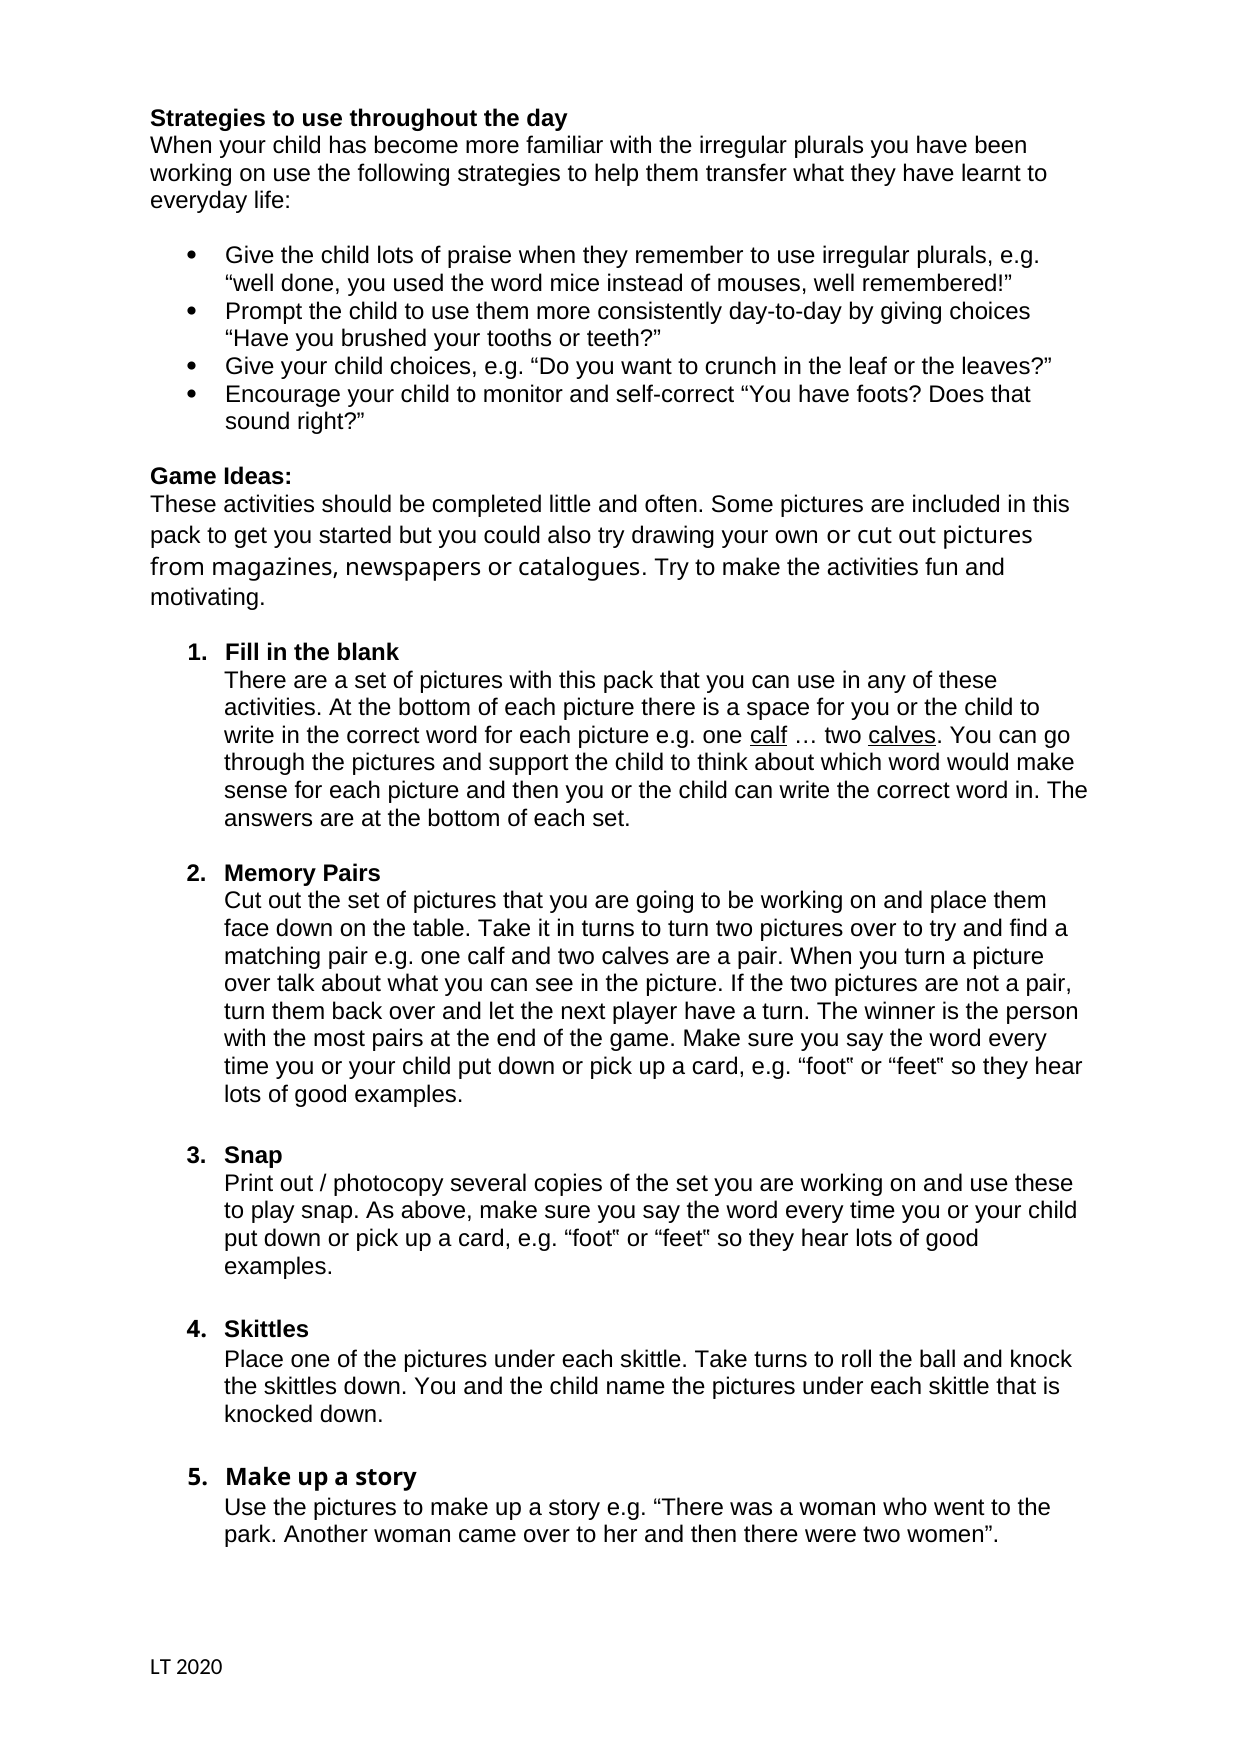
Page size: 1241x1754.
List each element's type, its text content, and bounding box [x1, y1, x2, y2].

list Make up a story [187, 1460, 1090, 1492]
list Give your child choices, e.g. “Do you want to crunch in the leaf or the leaves?” [187, 352, 1090, 379]
text Use the pictures to make up a story e.g. “There was a woman who went to the park. Another woman came over to her and then there were two women”. [224, 1492, 1090, 1548]
list Fill in the blank [187, 638, 1090, 666]
list Snap [186, 1141, 1090, 1169]
text Place one of the pictures under each skittle. Take turns to roll the ball and knock the skittles down. You and the child name the pictures under each skittle that is knocked down. [224, 1344, 1090, 1427]
text Print out / photocopy several copies of the set you are working on and use these to play snap. As above, make sure you say the word every time you or your child put down or pick up a card, e.g. “foot‟ or “feet‟ so they hear lots of good examples. [224, 1169, 1090, 1279]
list Give the child lots of praise when they remember to use irregular plurals, e.g. “well done, you used the word mice instead of mouses, well remembered!” [187, 241, 1090, 297]
list Skittles [186, 1312, 1090, 1344]
text There are a set of pictures with this pack that you can use in any of these activities. At the bottom of each picture there is a space for you or the child to write in the correct word for each picture e.g. one calf … two calves. You can go through the pictures and support the child to think about which word would make sense for each picture and then you or the child can write the correct word in. The answers are at the bottom of each set. [224, 666, 1090, 831]
text Cut out the set of pictures that you are going to be working on and place them face down on the table. Take it in turns to turn two pictures over to try and find a matching pair e.g. one calf and two calves are a pair. When you turn a picture over talk about what you can see in the picture. If the two pictures are not a pair, turn them back over and let the next player have a turn. The winner is the person with the most pairs at the end of the game. Make sure you say the word every time you or your child put down or pick up a card, e.g. “foot‟ or “feet‟ so they hear lots of good examples. [224, 886, 1090, 1107]
list Prompt the child to use them more consistently day-to-day by giving choices “Have you brushed your tooths or teeth?” [187, 297, 1090, 352]
list Encourage your child to monitor and self-correct “You have foots? Does that sound right?” [187, 379, 1090, 435]
text Strategies to use throughout the day [150, 103, 1090, 131]
list Memory Pairs [186, 859, 1090, 886]
text When your child has become more familiar with the irregular plurals you have been working on use the following strategies to help them transfer what they have learnt to everyday life: [150, 131, 1090, 214]
text These activities should be completed little and often. Some pictures are included in this pack to get you started but you could also try drawing your own or cut out pictures from magazines, newspapers or catalogues. Try to make the activities fun and motivating. [150, 490, 1090, 610]
text Game Ideas: [150, 462, 1090, 490]
